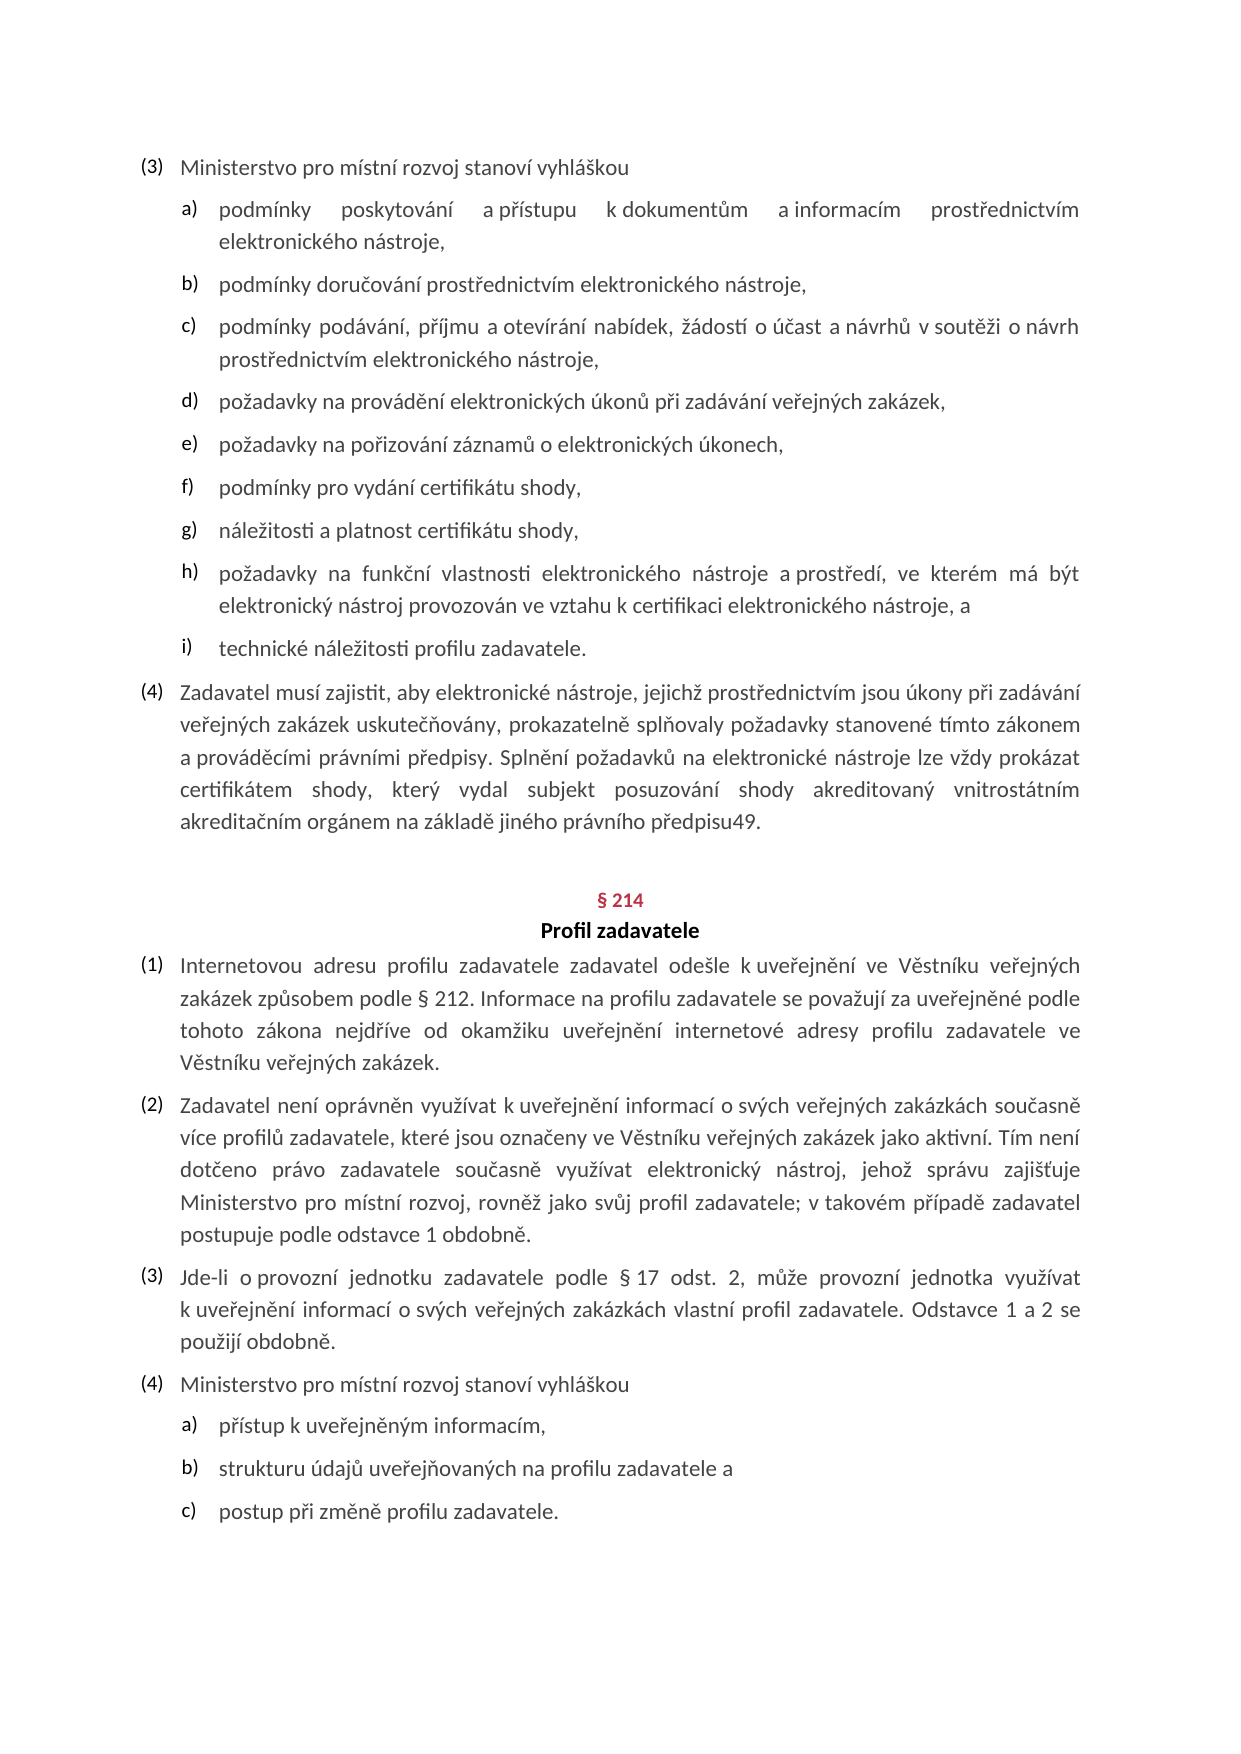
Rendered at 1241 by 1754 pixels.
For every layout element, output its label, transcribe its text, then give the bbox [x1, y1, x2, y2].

table_cell Jde-li o provozní jednotku zadavatele podle § 17 odst. 2, může provozní jednotka využívat k uveřejnění informací o svých veřejných zakázkách vlastní profil zadavatele. Odstavce 1 a 2 se použijí obdobně. [174, 1260, 1082, 1367]
table_cell (4) [139, 1367, 174, 1538]
table_cell (4) [139, 675, 173, 847]
text § 214 [150, 887, 1090, 913]
table_cell (2) [139, 1088, 174, 1259]
table_cell Zadavatel musí zajistit, aby elektronické nástroje, jejichž prostřednictvím jsou úkony při zadávání veřejných zakázek uskutečňovány, prokazatelně splňovaly požadavky stanovené tímto zákonem a prováděcími právními předpisy. Splnění požadavků na elektronické nástroje lze vždy prokázat certifikátem shody, který vydal subjekt posuzování shody akreditovaný vnitrostátním akreditačním orgánem na základě jiného právního předpisu49. [174, 675, 1082, 847]
table_cell Ministerstvo pro místní rozvoj stanoví vyhláškou [174, 1367, 1082, 1538]
table_cell Zadavatel není oprávněn využívat k uveřejnění informací o svých veřejných zakázkách současně více profilů zadavatele, které jsou označeny ve Věstníku veřejných zakázek jako aktivní. Tím není dotčeno právo zadavatele současně využívat elektronický nástroj, jehož správu zajišťuje Ministerstvo pro místní rozvoj, rovněž jako svůj profil zadavatele; v takovém případě zadavatel postupuje podle odstavce 1 obdobně. [174, 1088, 1082, 1259]
table_header (1) [139, 949, 174, 1088]
table_cell Ministerstvo pro místní rozvoj stanoví vyhláškou [174, 150, 1082, 675]
table_cell (3) [139, 1260, 174, 1367]
text Profil zadavatele [150, 916, 1090, 944]
table_header Internetovou adresu profilu zadavatele zadavatel odešle k uveřejnění ve Věstníku veřejných zakázek způsobem podle § 212. Informace na profilu zadavatele se považují za uveřejněné podle tohoto zákona nejdříve od okamžiku uveřejnění internetové adresy profilu zadavatele ve Věstníku veřejných zakázek. [174, 949, 1082, 1088]
table_cell (3) [139, 150, 173, 675]
